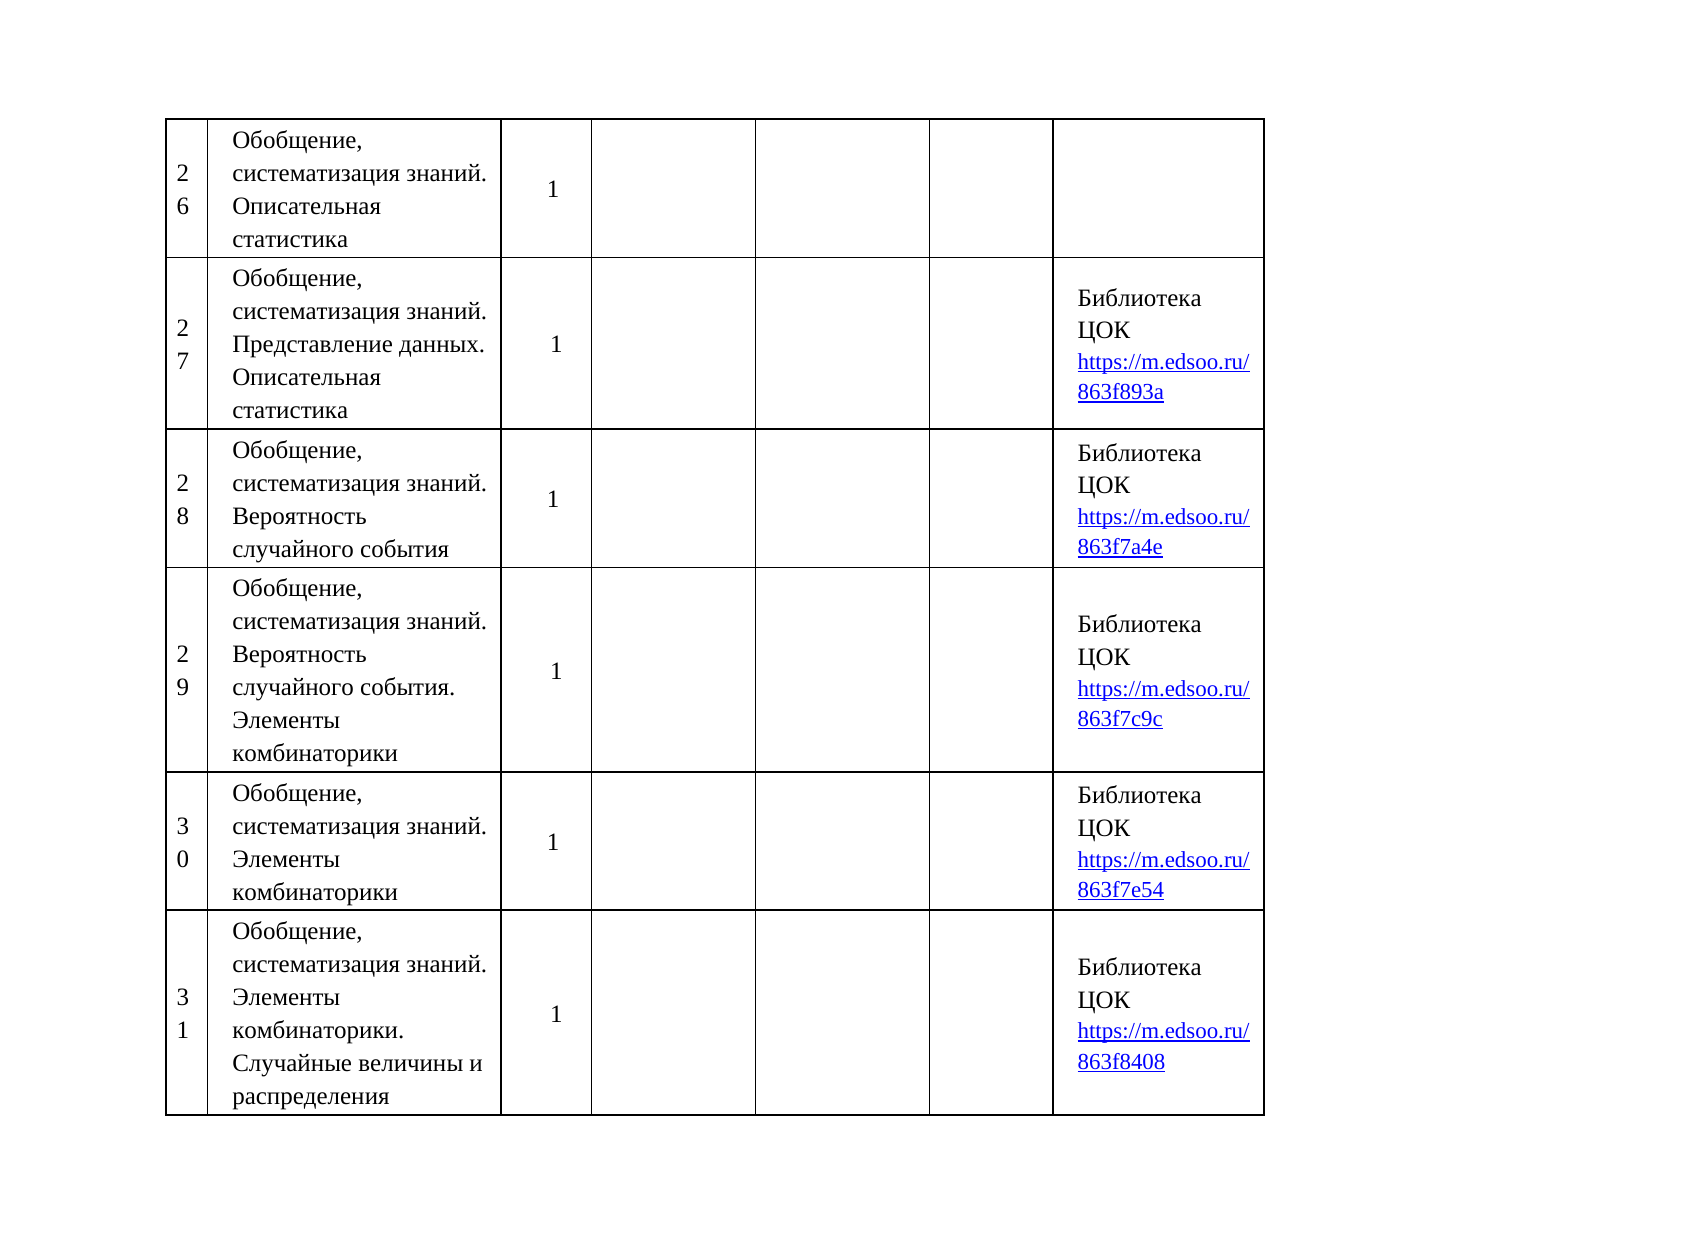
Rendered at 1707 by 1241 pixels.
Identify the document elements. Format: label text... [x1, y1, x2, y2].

table_cell [930, 911, 1052, 1114]
table_cell [756, 258, 929, 428]
table_cell [756, 430, 929, 566]
table_cell [592, 911, 755, 1114]
table_cell [592, 568, 755, 771]
table_cell [930, 258, 1052, 428]
table_cell 1 [502, 773, 591, 909]
table_cell [930, 120, 1052, 257]
table_cell [592, 120, 755, 257]
table_cell [592, 430, 755, 566]
table_cell 30 [167, 773, 207, 909]
table_cell [756, 773, 929, 909]
table_cell Библиотека ЦОК https://m.edsoo.ru/863f7e54 [1054, 773, 1263, 909]
table_cell Библиотека ЦОК https://m.edsoo.ru/863f8408 [1054, 911, 1263, 1114]
table_cell Обобщение, систематизация знаний. Элементы комбинаторики [208, 773, 500, 909]
table_cell Библиотека ЦОК https://m.edsoo.ru/863f7a4e [1054, 430, 1263, 566]
table_cell Обобщение, систематизация знаний. Элементы комбинаторики. Случайные величины и распределения [208, 911, 500, 1114]
table_cell Библиотека ЦОК https://m.edsoo.ru/863f7c9c [1054, 568, 1263, 771]
table_cell 29 [167, 568, 207, 771]
table_cell 1 [502, 258, 591, 428]
table_cell Обобщение, систематизация знаний. Вероятность случайного события [208, 430, 500, 566]
table_cell [756, 120, 929, 257]
table_cell 27 [167, 258, 207, 428]
table_cell Обобщение, систематизация знаний. Представление данных. Описательная статистика [208, 258, 500, 428]
table_cell 31 [167, 911, 207, 1114]
table_cell [930, 568, 1052, 771]
table_cell 1 [502, 568, 591, 771]
table_cell [756, 911, 929, 1114]
table_cell Библиотека ЦОК https://m.edsoo.ru/863f893a [1054, 258, 1263, 428]
table_cell 26 [167, 120, 207, 257]
table_cell Обобщение, систематизация знаний. Вероятность случайного события. Элементы комбинаторики [208, 568, 500, 771]
table_cell 1 [502, 430, 591, 566]
table_cell [592, 773, 755, 909]
table_cell 1 [502, 120, 591, 257]
table_cell [930, 430, 1052, 566]
table_cell 1 [502, 911, 591, 1114]
table_cell [756, 568, 929, 771]
table_cell Обобщение, систематизация знаний. Описательная статистика [208, 120, 500, 257]
table_cell [930, 773, 1052, 909]
table_cell 28 [167, 430, 207, 566]
table_cell [1054, 120, 1263, 257]
table_cell [592, 258, 755, 428]
